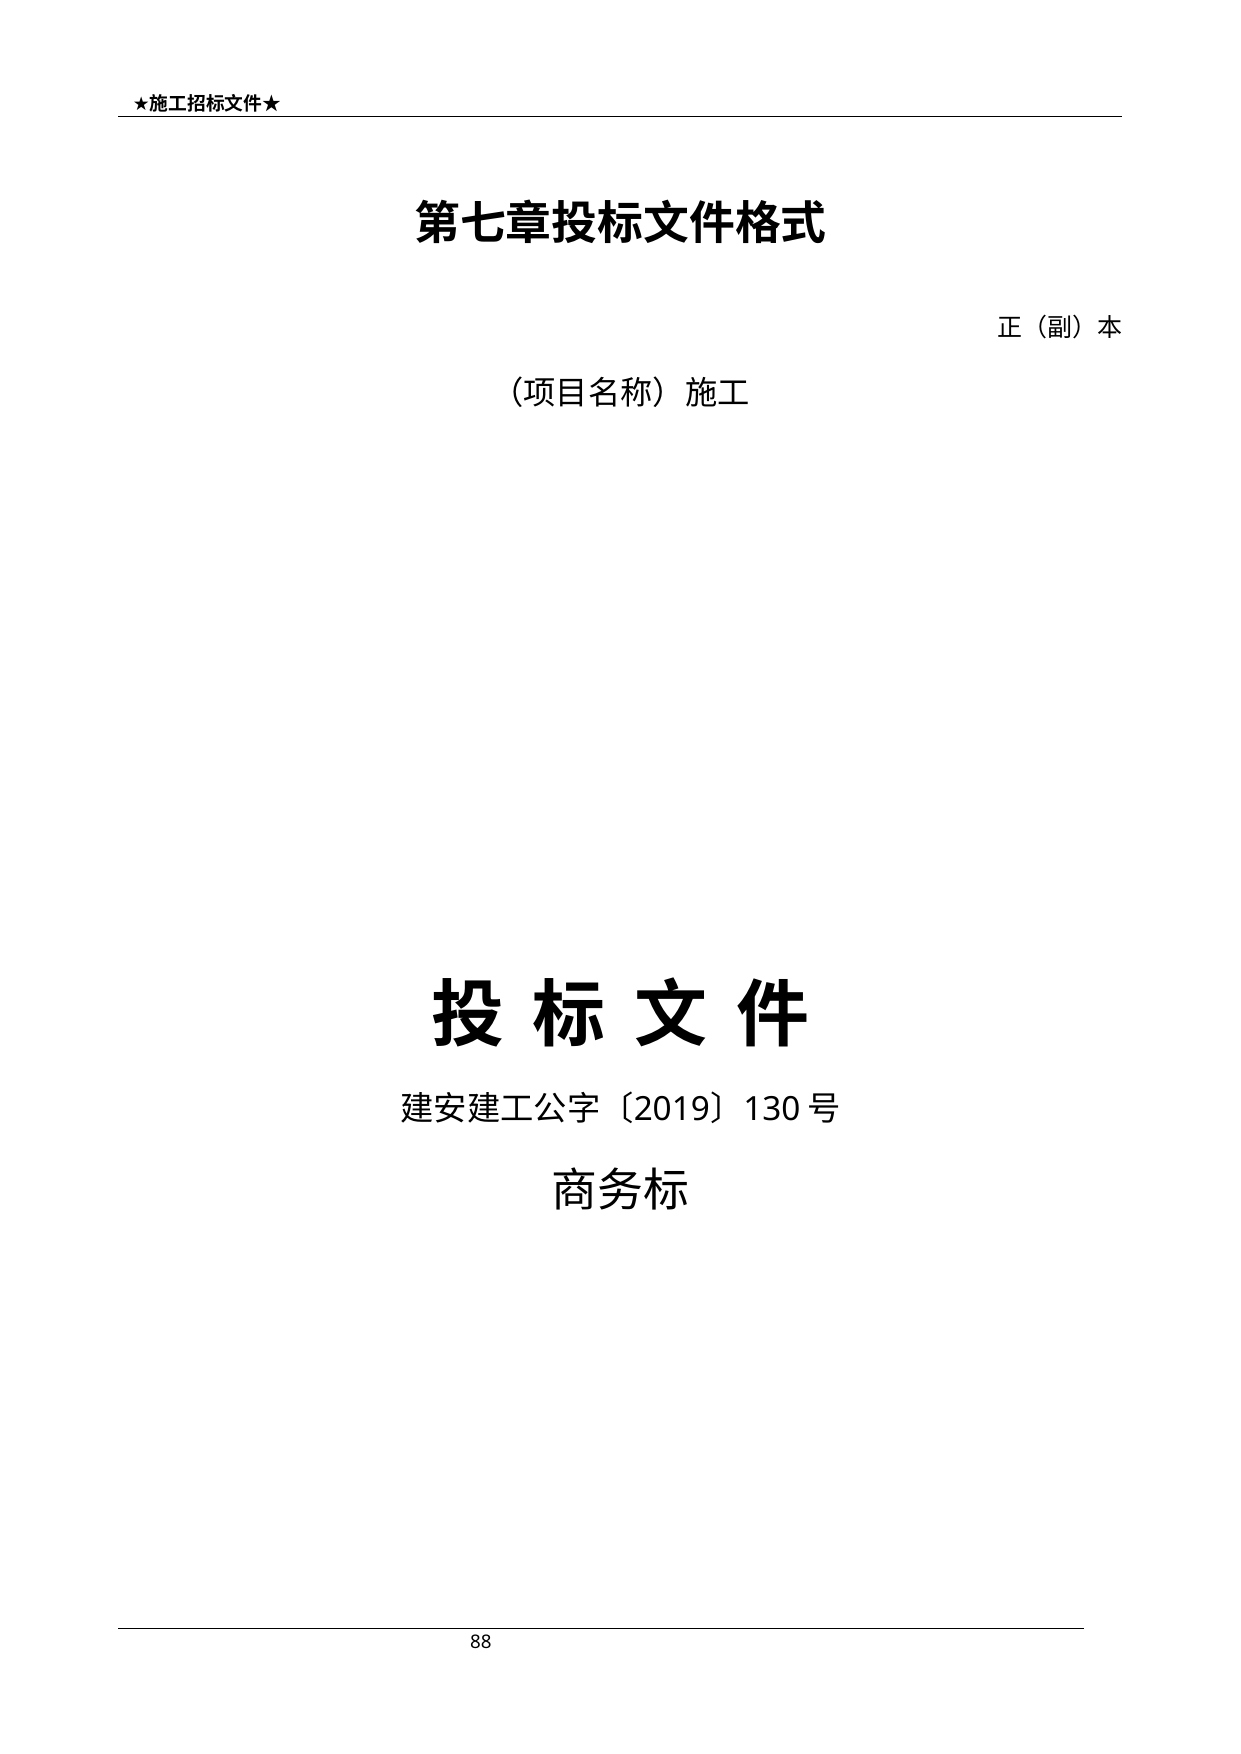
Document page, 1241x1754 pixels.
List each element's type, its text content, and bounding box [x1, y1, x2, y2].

text （项目名称）施工 [118, 358, 1122, 423]
text 第七章投标文件格式 [118, 171, 1122, 268]
text 投 标 文 件 [118, 943, 1122, 1073]
text 正（副）本 [118, 293, 1122, 358]
text 商务标 [118, 1138, 1122, 1236]
text 建安建工公字〔2019〕130号 [118, 1073, 1122, 1138]
